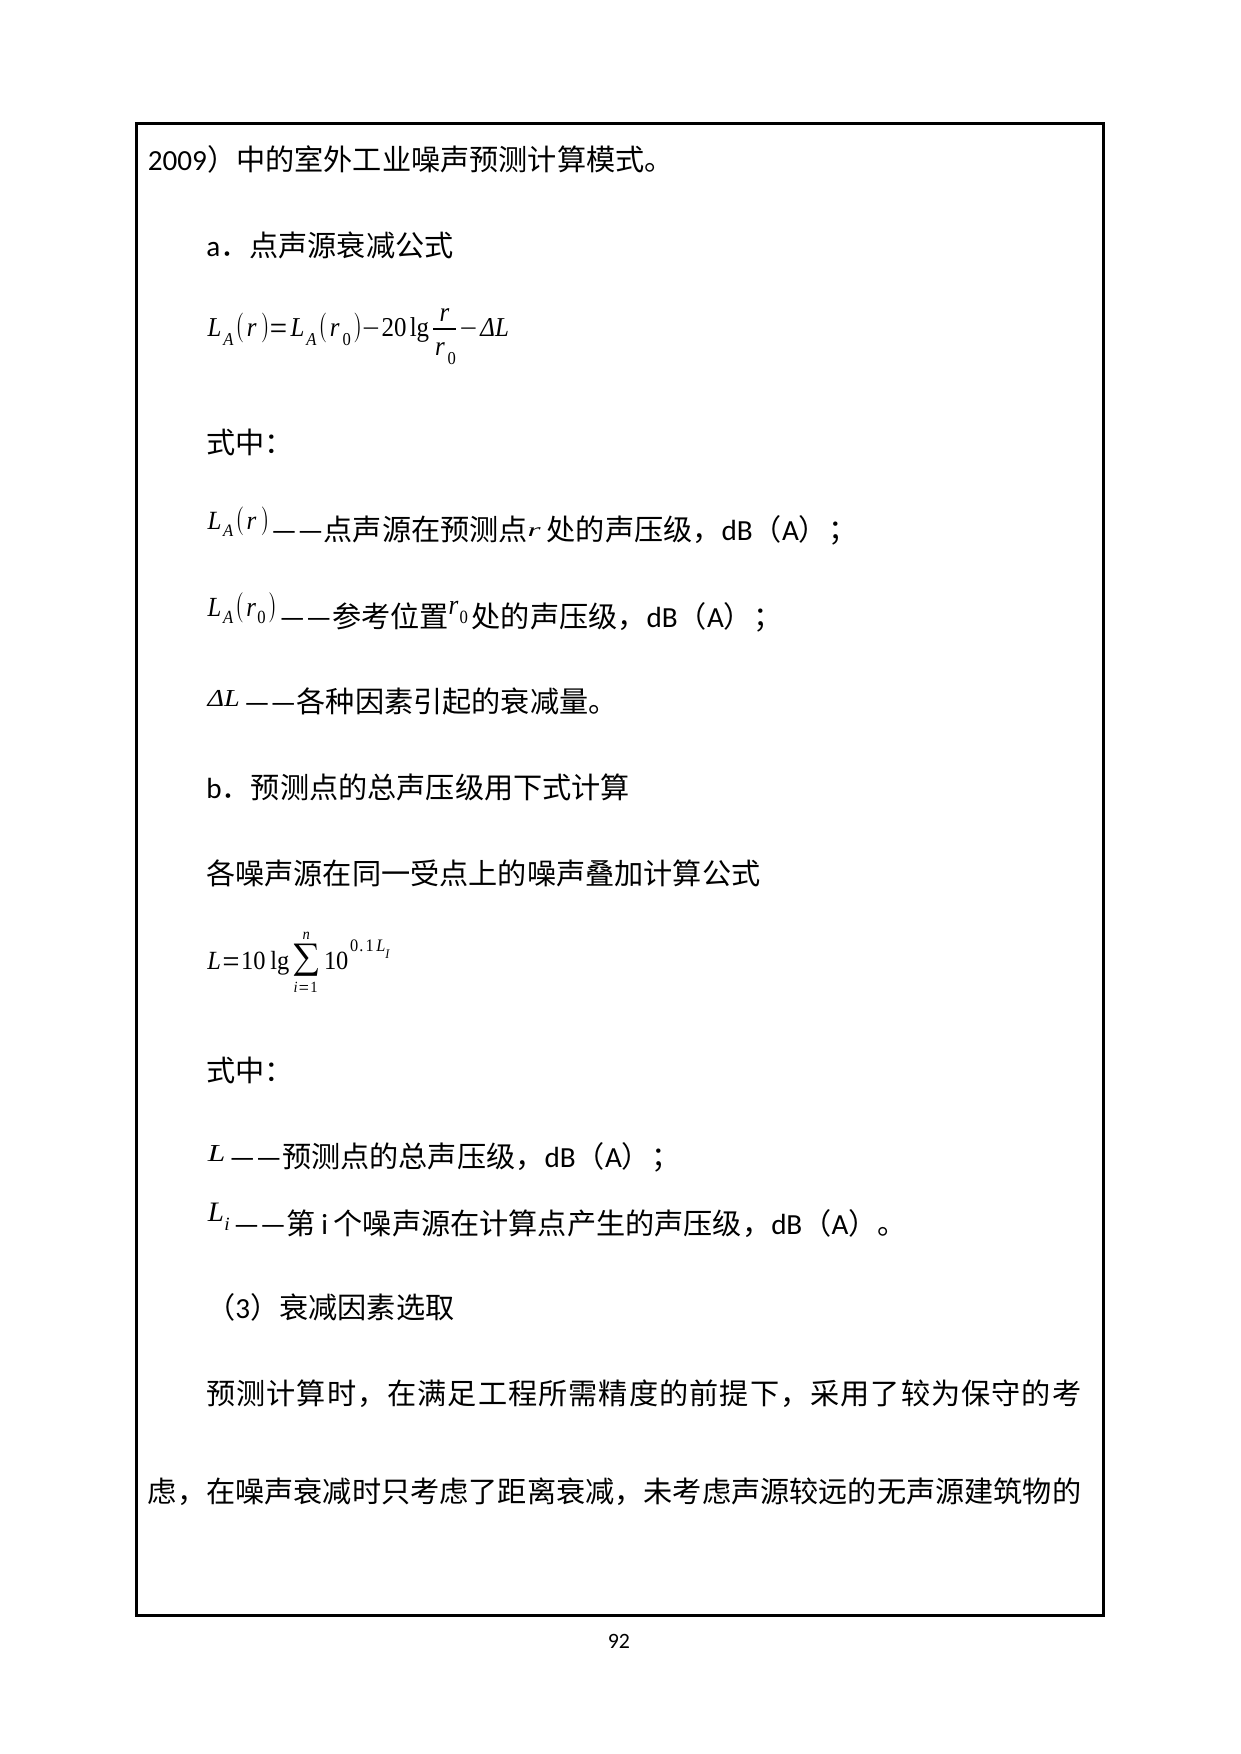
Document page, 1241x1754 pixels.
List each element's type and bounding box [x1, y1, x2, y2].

table_cell [138, 125, 1102, 1614]
